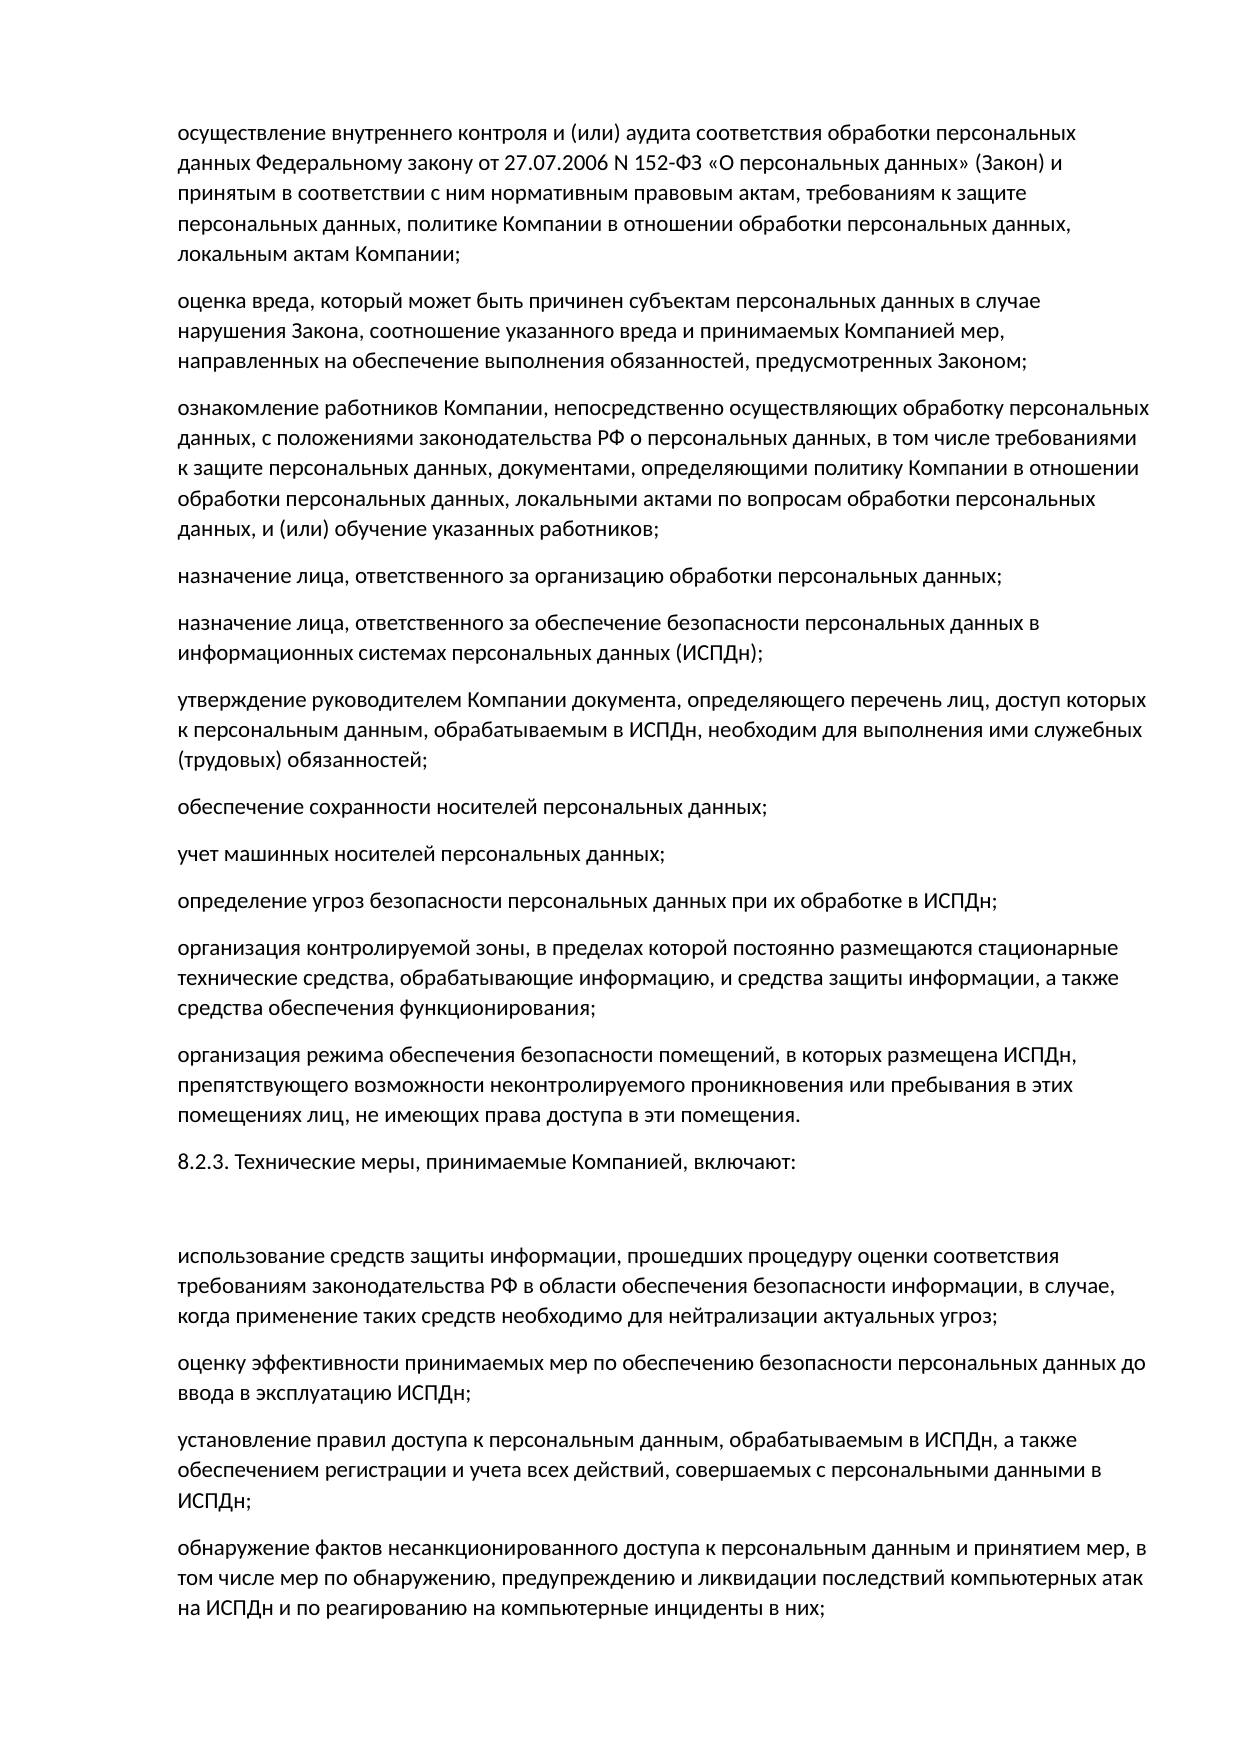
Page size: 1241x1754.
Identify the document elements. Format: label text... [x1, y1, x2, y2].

text организация режима обеспечения безопасности помещений, в которых размещена ИСПДн, препятствующего возможности неконтролируемого проникновения или пребывания в этих помещениях лиц, не имеющих права доступа в эти помещения. [177, 1040, 1152, 1128]
text организация контролируемой зоны, в пределах которой постоянно размещаются стационарные технические средства, обрабатывающие информацию, и средства защиты информации, а также средства обеспечения функционирования; [177, 933, 1152, 1021]
text утверждение руководителем Компании документа, определяющего перечень лиц, доступ которых к персональным данным, обрабатываемым в ИСПДн, необходим для выполнения ими служебных (трудовых) обязанностей; [177, 685, 1152, 773]
text обеспечение сохранности носителей персональных данных; [177, 792, 1152, 820]
text использование средств защиты информации, прошедших процедуру оценки соответствия требованиям законодательства РФ в области обеспечения безопасности информации, в случае, когда применение таких средств необходимо для нейтрализации актуальных угроз; [177, 1241, 1152, 1329]
text оценку эффективности принимаемых мер по обеспечению безопасности персональных данных до ввода в эксплуатацию ИСПДн; [177, 1348, 1152, 1407]
text ознакомление работников Компании, непосредственно осуществляющих обработку персональных данных, с положениями законодательства РФ о персональных данных, в том числе требованиями к защите персональных данных, документами, определяющими политику Компании в отношении обработки персональных данных, локальными актами по вопросам обработки персональных данных, и (или) обучение указанных работников; [177, 393, 1152, 542]
text оценка вреда, который может быть причинен субъектам персональных данных в случае нарушения Закона, соотношение указанного вреда и принимаемых Компанией мер, направленных на обеспечение выполнения обязанностей, предусмотренных Законом; [177, 286, 1152, 374]
text определение угроз безопасности персональных данных при их обработке в ИСПДн; [177, 886, 1152, 914]
text осуществление внутреннего контроля и (или) аудита соответствия обработки персональных данных Федеральному закону от 27.07.2006 N 152-ФЗ «О персональных данных» (Закон) и принятым в соответствии с ним нормативным правовым актам, требованиям к защите персональных данных, политике Компании в отношении обработки персональных данных, локальным актам Компании; [177, 118, 1152, 267]
text обнаружение фактов несанкционированного доступа к персональным данным и принятием мер, в том числе мер по обнаружению, предупреждению и ликвидации последствий компьютерных атак на ИСПДн и по реагированию на компьютерные инциденты в них; [177, 1533, 1152, 1621]
text 8.2.3. Технические меры, принимаемые Компанией, включают: [177, 1147, 1152, 1175]
text назначение лица, ответственного за организацию обработки персональных данных; [177, 561, 1152, 589]
text учет машинных носителей персональных данных; [177, 839, 1152, 867]
text назначение лица, ответственного за обеспечение безопасности персональных данных в информационных системах персональных данных (ИСПДн); [177, 608, 1152, 666]
text установление правил доступа к персональным данным, обрабатываемым в ИСПДн, а также обеспечением регистрации и учета всех действий, совершаемых с персональными данными в ИСПДн; [177, 1425, 1152, 1514]
